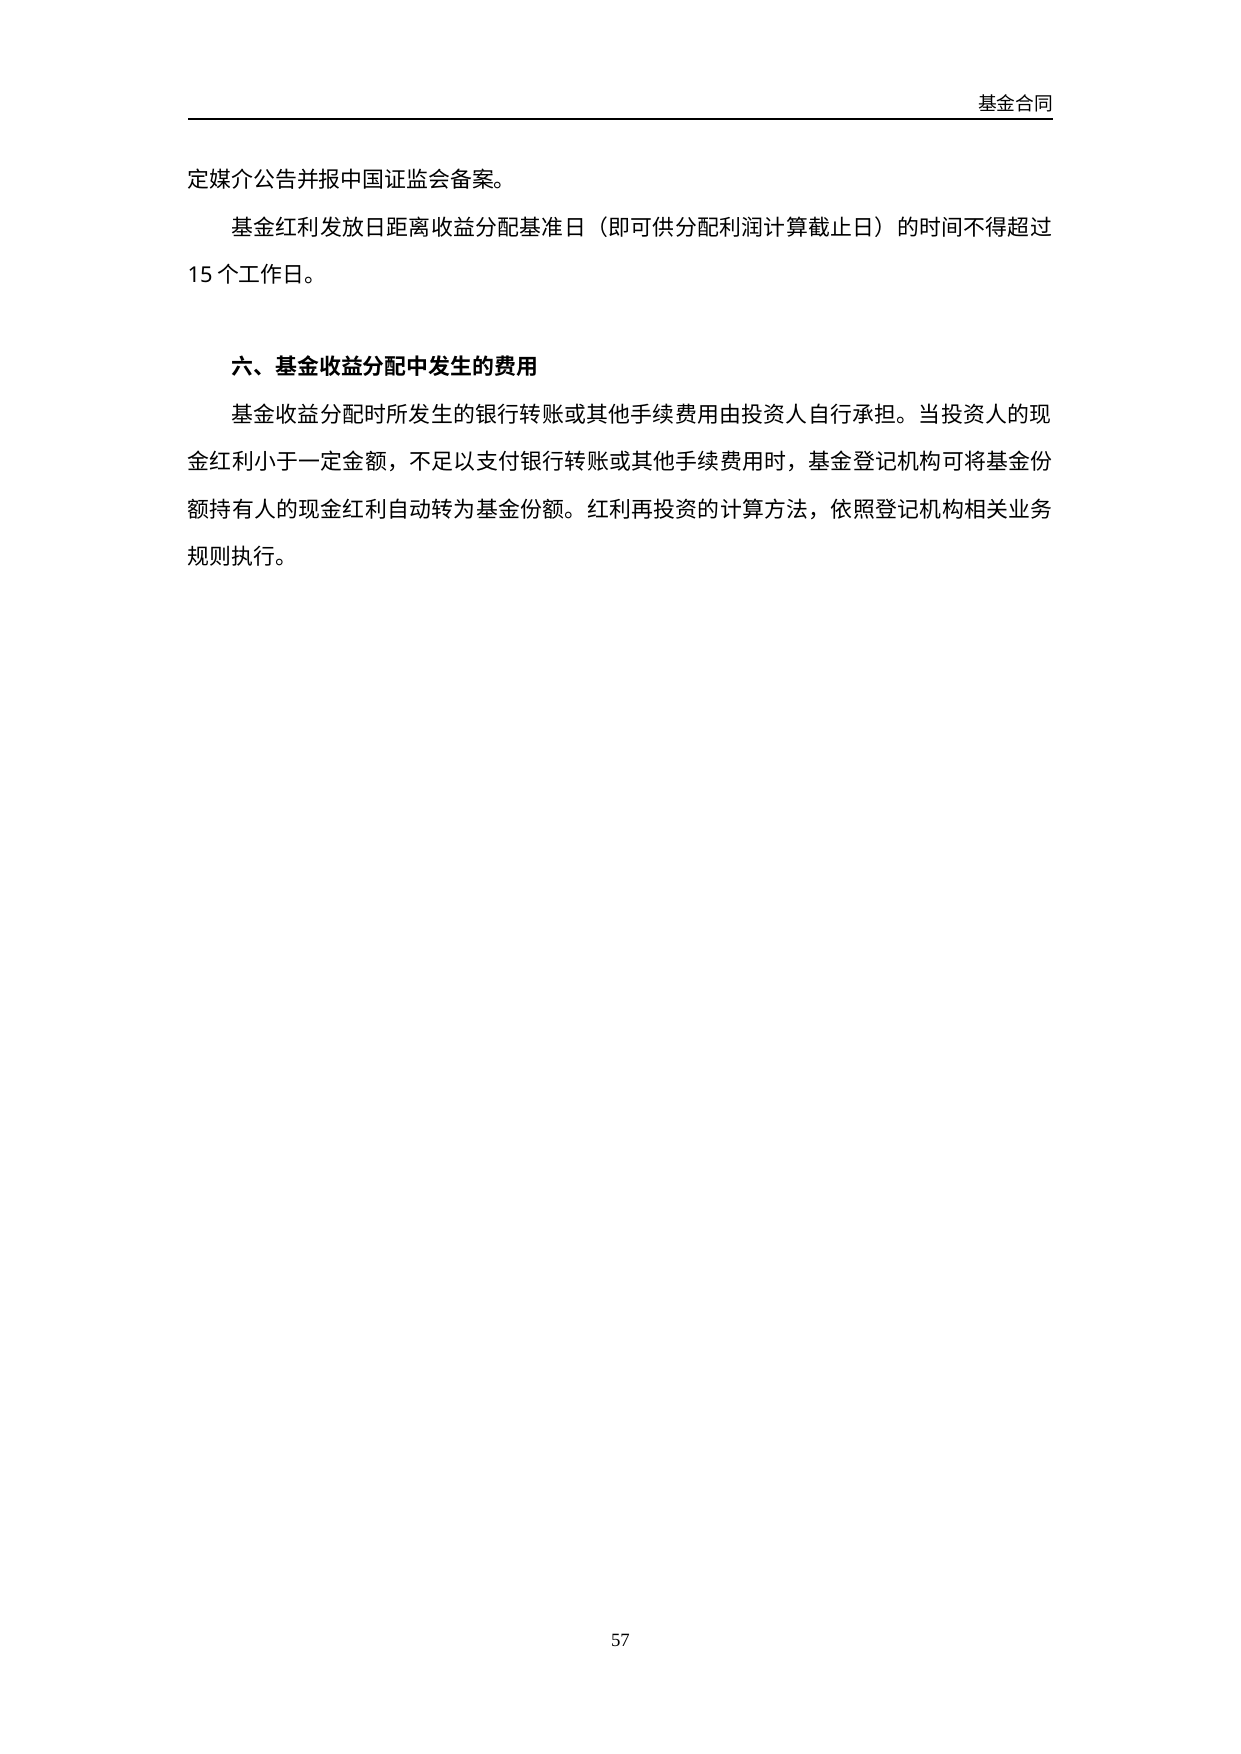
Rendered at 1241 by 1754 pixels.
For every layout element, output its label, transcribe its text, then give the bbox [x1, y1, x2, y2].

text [187, 162, 1053, 194]
text 基金收益分配时所发生的银行转账或其他手续费用由投资人自行承担。当投资人的现金红利小于一定金额，不足以支付银行转账或其他手续费用时，基金登记机构可将基金份额持有人的现金红利自动转为基金份额。红利再投资的计算方法，依照登记机构相关业务规则执行。 [187, 397, 1053, 571]
text 基金红利发放日距离收益分配基准日（即可供分配利润计算截止日）的时间不得超过15个工作日。 [187, 209, 1053, 289]
text 六、基金收益分配中发生的费用 [187, 349, 1053, 381]
